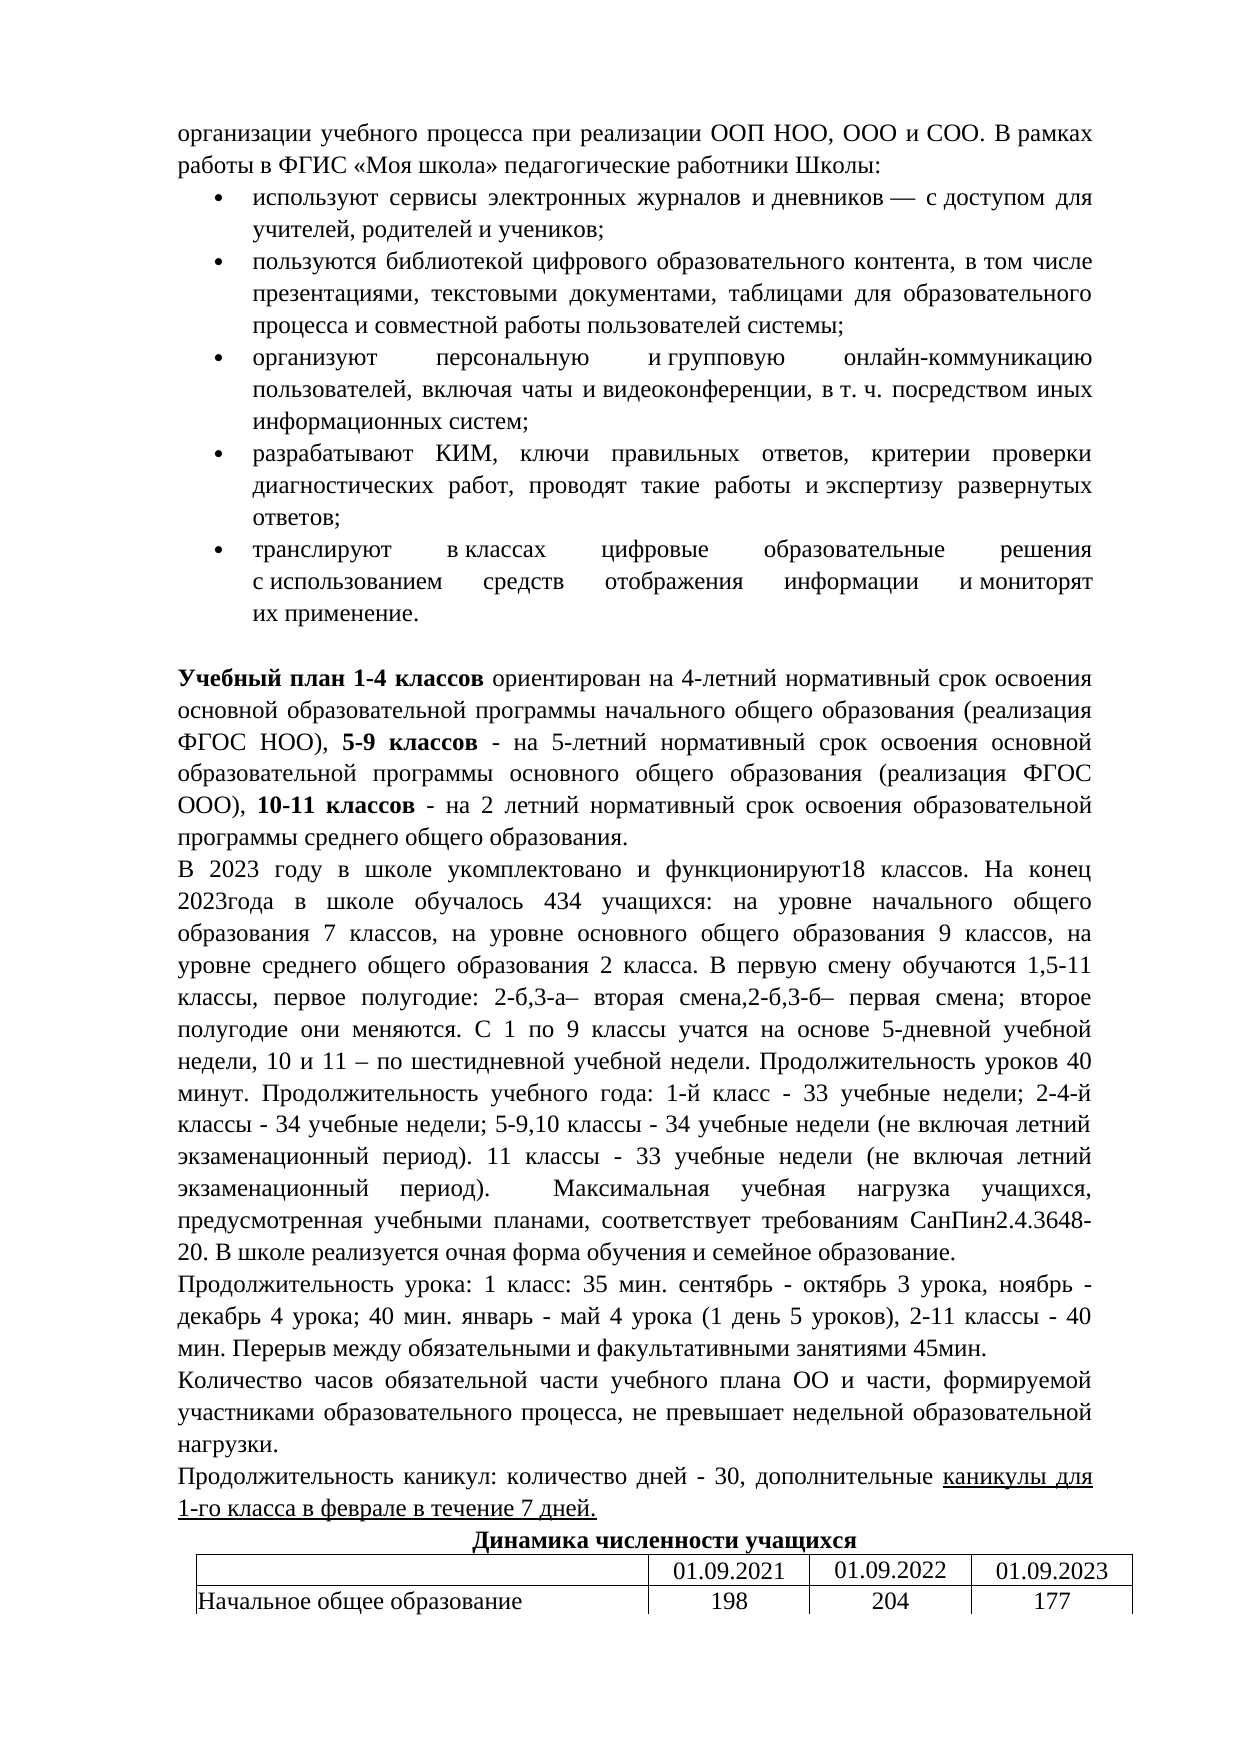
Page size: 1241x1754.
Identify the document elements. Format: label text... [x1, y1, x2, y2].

table_header 01.09.2021 [649, 1555, 809, 1585]
text Количество часов обязательной части учебного плана ОО и части, формируемой участниками образовательного процесса, не превышает недельной образовательной нагрузки. [177, 1365, 1093, 1458]
list транслируют в классах цифровые образовательные решения с использованием средств отображения информации и мониторят их применение. [215, 534, 1093, 627]
table_header [197, 1555, 648, 1585]
table_header 01.09.2022 [810, 1555, 971, 1585]
table_cell 177 [972, 1586, 1132, 1614]
text Продолжительность урока: 1 класс: 35 мин. сентябрь - октябрь 3 урока, ноябрь - декабрь 4 урока; 40 мин. январь - май 4 урока (1 день 5 уроков), 2-11 классы - 40 мин. Перерыв между обязательными и факультативными занятиями 45мин. [177, 1269, 1093, 1362]
list используют сервисы электронных журналов и дневников — с доступом для учителей, родителей и учеников; [215, 182, 1093, 243]
table_cell 204 [810, 1586, 971, 1614]
text Учебный план 1-4 классов ориентирован на 4-летний нормативный срок освоения основной образовательной программы начального общего образования (реализация ФГОС НОО), 5-9 классов - на 5-летний нормативный срок освоения основной образовательной программы основного общего образования (реализация ФГОС ООО), 10-11 классов - на 2 летний нормативный срок освоения образовательной программы среднего общего образования. [177, 663, 1093, 851]
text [177, 118, 1093, 179]
table_cell 198 [649, 1586, 809, 1614]
table_header 01.09.2023 [972, 1555, 1132, 1585]
text Продолжительность каникул: количество дней - 30, дополнительные каникулы для 1-го класса в феврале в течение 7 дней. [177, 1461, 1093, 1522]
table_cell Начальное общее образование [197, 1586, 648, 1614]
list организуют персональную и групповую онлайн-коммуникацию пользователей, включая чаты и видеоконференции, в т. ч. посредством иных информационных систем; [215, 342, 1093, 435]
text Динамика численности учащихся [177, 1526, 1152, 1554]
list пользуются библиотекой цифрового образовательного контента, в том числе презентациями, текстовыми документами, таблицами для образовательного процесса и совместной работы пользователей системы; [215, 246, 1093, 339]
list разрабатывают КИМ, ключи правильных ответов, критерии проверки диагностических работ, проводят такие работы и экспертизу развернутых ответов; [215, 438, 1093, 531]
text В 2023 году в школе укомплектовано и функционируют18 классов. На конец 2023года в школе обучалось 434 учащихся: на уровне начального общего образования 7 классов, на уровне основного общего образования 9 классов, на уровне среднего общего образования 2 класса. В первую смену обучаются 1,5-11 классы, первое полугодие: 2-б,3-а– вторая смена,2-б,3-б– первая смена; второе полугодие они меняются. С 1 по 9 классы учатся на основе 5-дневной учебной недели, 10 и 11 – по шестидневной учебной недели. Продолжительность уроков 40 минут. Продолжительность учебного года: 1-й класс - 33 учебные недели; 2-4-й классы - 34 учебные недели; 5-9,10 классы - 34 учебные недели (не включая летний экзаменационный период). 11 классы - 33 учебные недели (не включая летний экзаменационный период). Максимальная учебная нагрузка учащихся, предусмотренная учебными планами, соответствует требованиям СанПин2.4.3648-20. В школе реализуется очная форма обучения и семейное образование. [177, 854, 1093, 1266]
